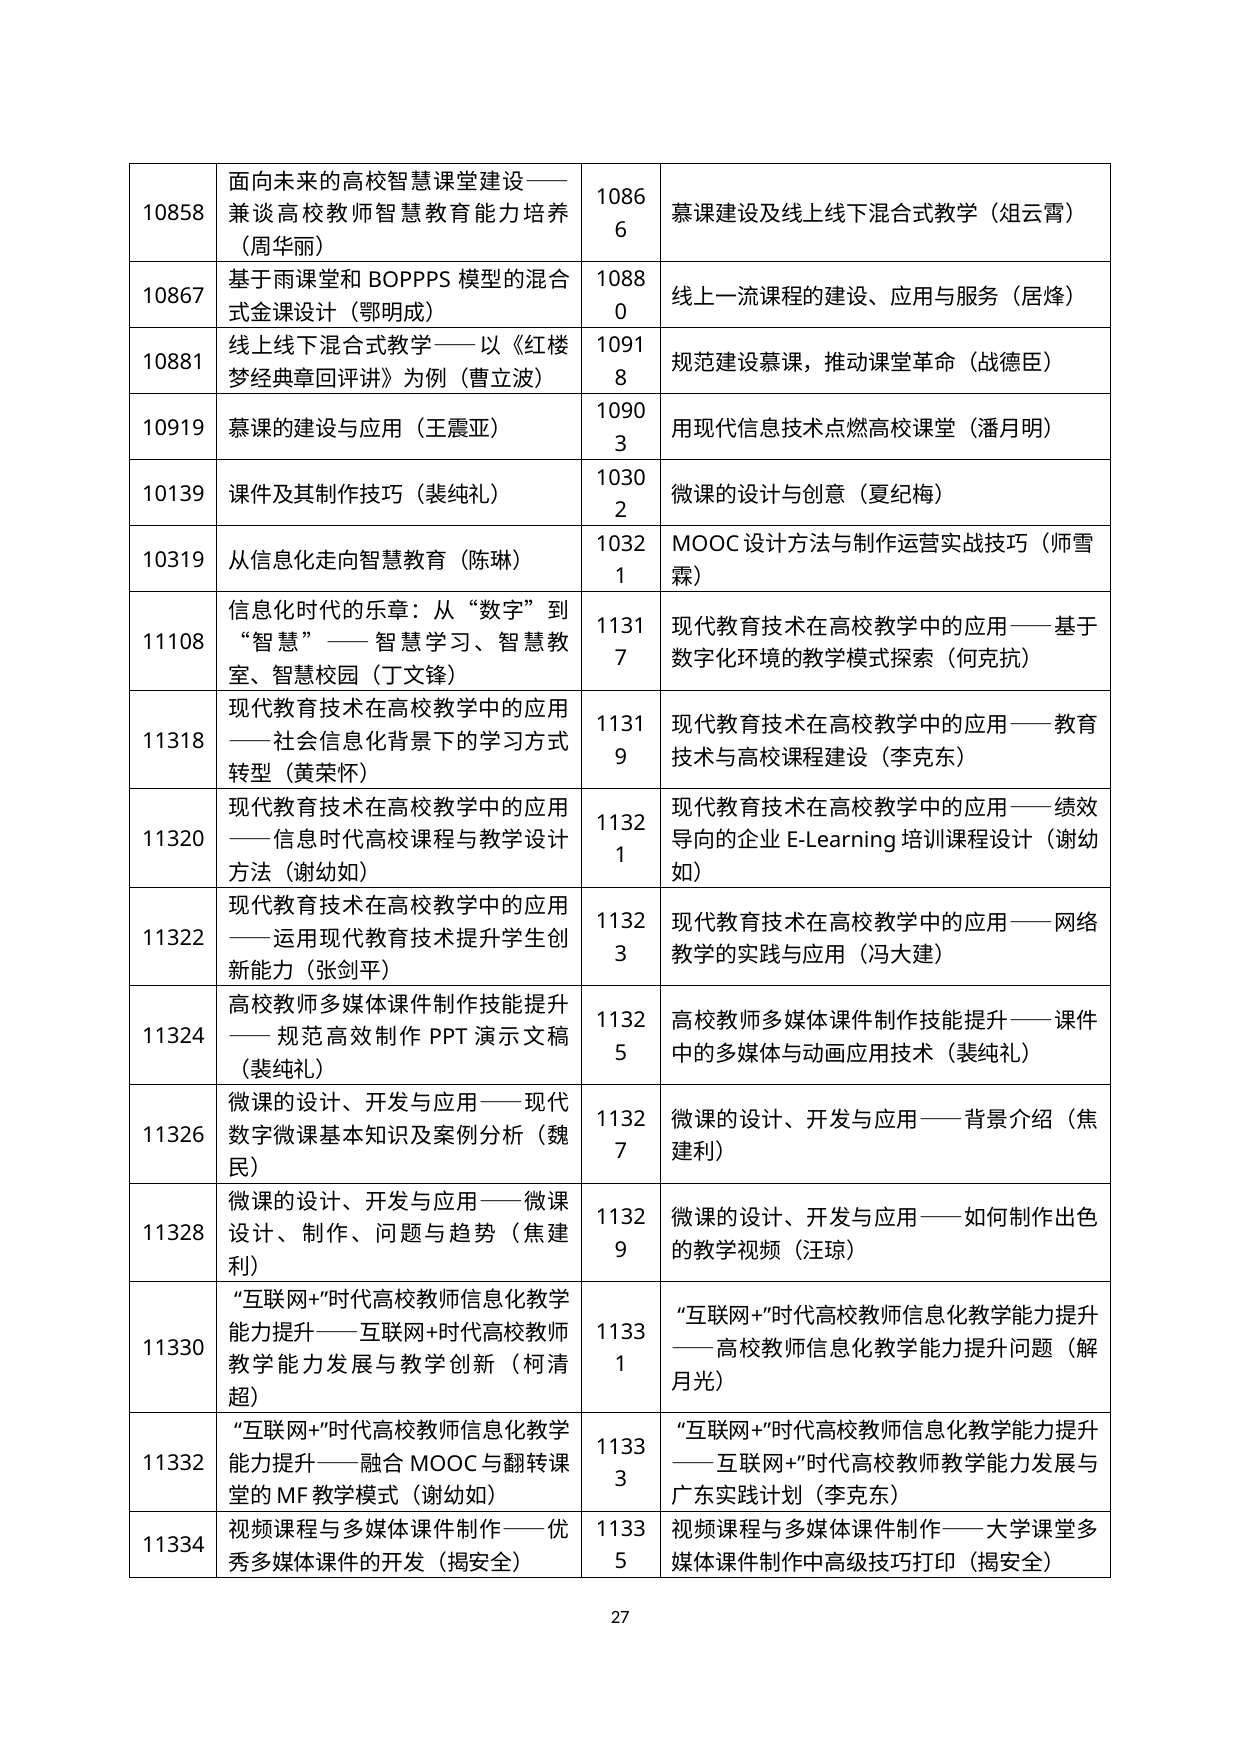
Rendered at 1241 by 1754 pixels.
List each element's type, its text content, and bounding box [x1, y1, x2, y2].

table_cell 现代教育技术在高校教学中的应用——基于数字化环境的教学模式探索（何克抗） [661, 592, 1110, 690]
table_cell 11334 [130, 1512, 216, 1577]
table_cell 11333 [582, 1413, 660, 1511]
table_cell 10321 [582, 526, 660, 591]
table_cell 视频课程与多媒体课件制作——大学课堂多媒体课件制作中高级技巧打印（揭安全） [661, 1512, 1110, 1577]
table_cell 11108 [130, 592, 216, 690]
table_cell “互联网+”时代高校教师信息化教学能力提升——融合MOOC与翻转课堂的MF教学模式（谢幼如） [217, 1413, 581, 1511]
table_cell 10858 [130, 164, 216, 261]
table_cell 10139 [130, 460, 216, 525]
table_cell 现代教育技术在高校教学中的应用——社会信息化背景下的学习方式转型（黄荣怀） [217, 691, 581, 788]
table_cell 11324 [130, 986, 216, 1084]
table_cell 10867 [130, 262, 216, 327]
table_cell 微课的设计、开发与应用——如何制作出色的教学视频（汪琼） [661, 1184, 1110, 1281]
table_cell 线上线下混合式教学——以《红楼梦经典章回评讲》为例（曹立波） [217, 328, 581, 393]
table_cell 规范建设慕课，推动课堂革命（战德臣） [661, 328, 1110, 393]
table_cell MOOC设计方法与制作运营实战技巧（师雪霖） [661, 526, 1110, 591]
table_cell 10319 [130, 526, 216, 591]
table_cell 11326 [130, 1085, 216, 1182]
table_cell 微课的设计、开发与应用——现代数字微课基本知识及案例分析（魏民） [217, 1085, 581, 1182]
table_cell 慕课的建设与应用（王震亚） [217, 394, 581, 459]
table_cell 高校教师多媒体课件制作技能提升——规范高效制作PPT演示文稿（裴纯礼） [217, 986, 581, 1084]
table_cell 10903 [582, 394, 660, 459]
table_cell 10918 [582, 328, 660, 393]
table_cell 11321 [582, 789, 660, 887]
table_cell 线上一流课程的建设、应用与服务（居烽） [661, 262, 1110, 327]
table_cell 现代教育技术在高校教学中的应用——教育技术与高校课程建设（李克东） [661, 691, 1110, 788]
table_cell 11329 [582, 1184, 660, 1281]
table_cell 10866 [582, 164, 660, 261]
table_cell 用现代信息技术点燃高校课堂（潘月明） [661, 394, 1110, 459]
table_cell “互联网+”时代高校教师信息化教学能力提升——互联网+时代高校教师教学能力发展与教学创新（柯清超） [217, 1282, 581, 1412]
table_cell 基于雨课堂和BOPPPS 模型的混合式金课设计（鄂明成） [217, 262, 581, 327]
table_cell 从信息化走向智慧教育（陈琳） [217, 526, 581, 591]
table_cell 慕课建设及线上线下混合式教学（俎云霄） [661, 164, 1110, 261]
table_cell 10880 [582, 262, 660, 327]
table_cell 微课的设计、开发与应用——微课设计、制作、问题与趋势（焦建利） [217, 1184, 581, 1281]
table_cell 10919 [130, 394, 216, 459]
table_cell 10881 [130, 328, 216, 393]
table_cell 11330 [130, 1282, 216, 1412]
table_cell 11319 [582, 691, 660, 788]
table_cell 11325 [582, 986, 660, 1084]
table_cell “互联网+”时代高校教师信息化教学能力提升——互联网+”时代高校教师教学能力发展与广东实践计划（李克东） [661, 1413, 1110, 1511]
table_cell 11335 [582, 1512, 660, 1577]
table_cell 11320 [130, 789, 216, 887]
table_cell 信息化时代的乐章：从“数字”到“智慧”——智慧学习、智慧教室、智慧校园（丁文锋） [217, 592, 581, 690]
table_cell 高校教师多媒体课件制作技能提升——课件中的多媒体与动画应用技术（裴纯礼） [661, 986, 1110, 1084]
table_cell 11332 [130, 1413, 216, 1511]
table_cell 现代教育技术在高校教学中的应用——信息时代高校课程与教学设计方法（谢幼如） [217, 789, 581, 887]
table_cell 11328 [130, 1184, 216, 1281]
table_cell 11318 [130, 691, 216, 788]
table_cell 10302 [582, 460, 660, 525]
table_cell 微课的设计与创意（夏纪梅） [661, 460, 1110, 525]
table_cell 现代教育技术在高校教学中的应用——网络教学的实践与应用（冯大建） [661, 888, 1110, 985]
table_cell 现代教育技术在高校教学中的应用——运用现代教育技术提升学生创新能力（张剑平） [217, 888, 581, 985]
table_cell 微课的设计、开发与应用——背景介绍（焦建利） [661, 1085, 1110, 1182]
table_cell 11331 [582, 1282, 660, 1412]
table_cell “互联网+”时代高校教师信息化教学能力提升——高校教师信息化教学能力提升问题（解月光） [661, 1282, 1110, 1412]
table_cell 11322 [130, 888, 216, 985]
table_cell 课件及其制作技巧（裴纯礼） [217, 460, 581, 525]
table_cell 11323 [582, 888, 660, 985]
table_cell 11327 [582, 1085, 660, 1182]
table_cell 11317 [582, 592, 660, 690]
table_cell 现代教育技术在高校教学中的应用——绩效导向的企业E-Learning培训课程设计（谢幼如） [661, 789, 1110, 887]
table_cell 面向未来的高校智慧课堂建设——兼谈高校教师智慧教育能力培养（周华丽） [217, 164, 581, 261]
table_cell 视频课程与多媒体课件制作——优秀多媒体课件的开发（揭安全） [217, 1512, 581, 1577]
